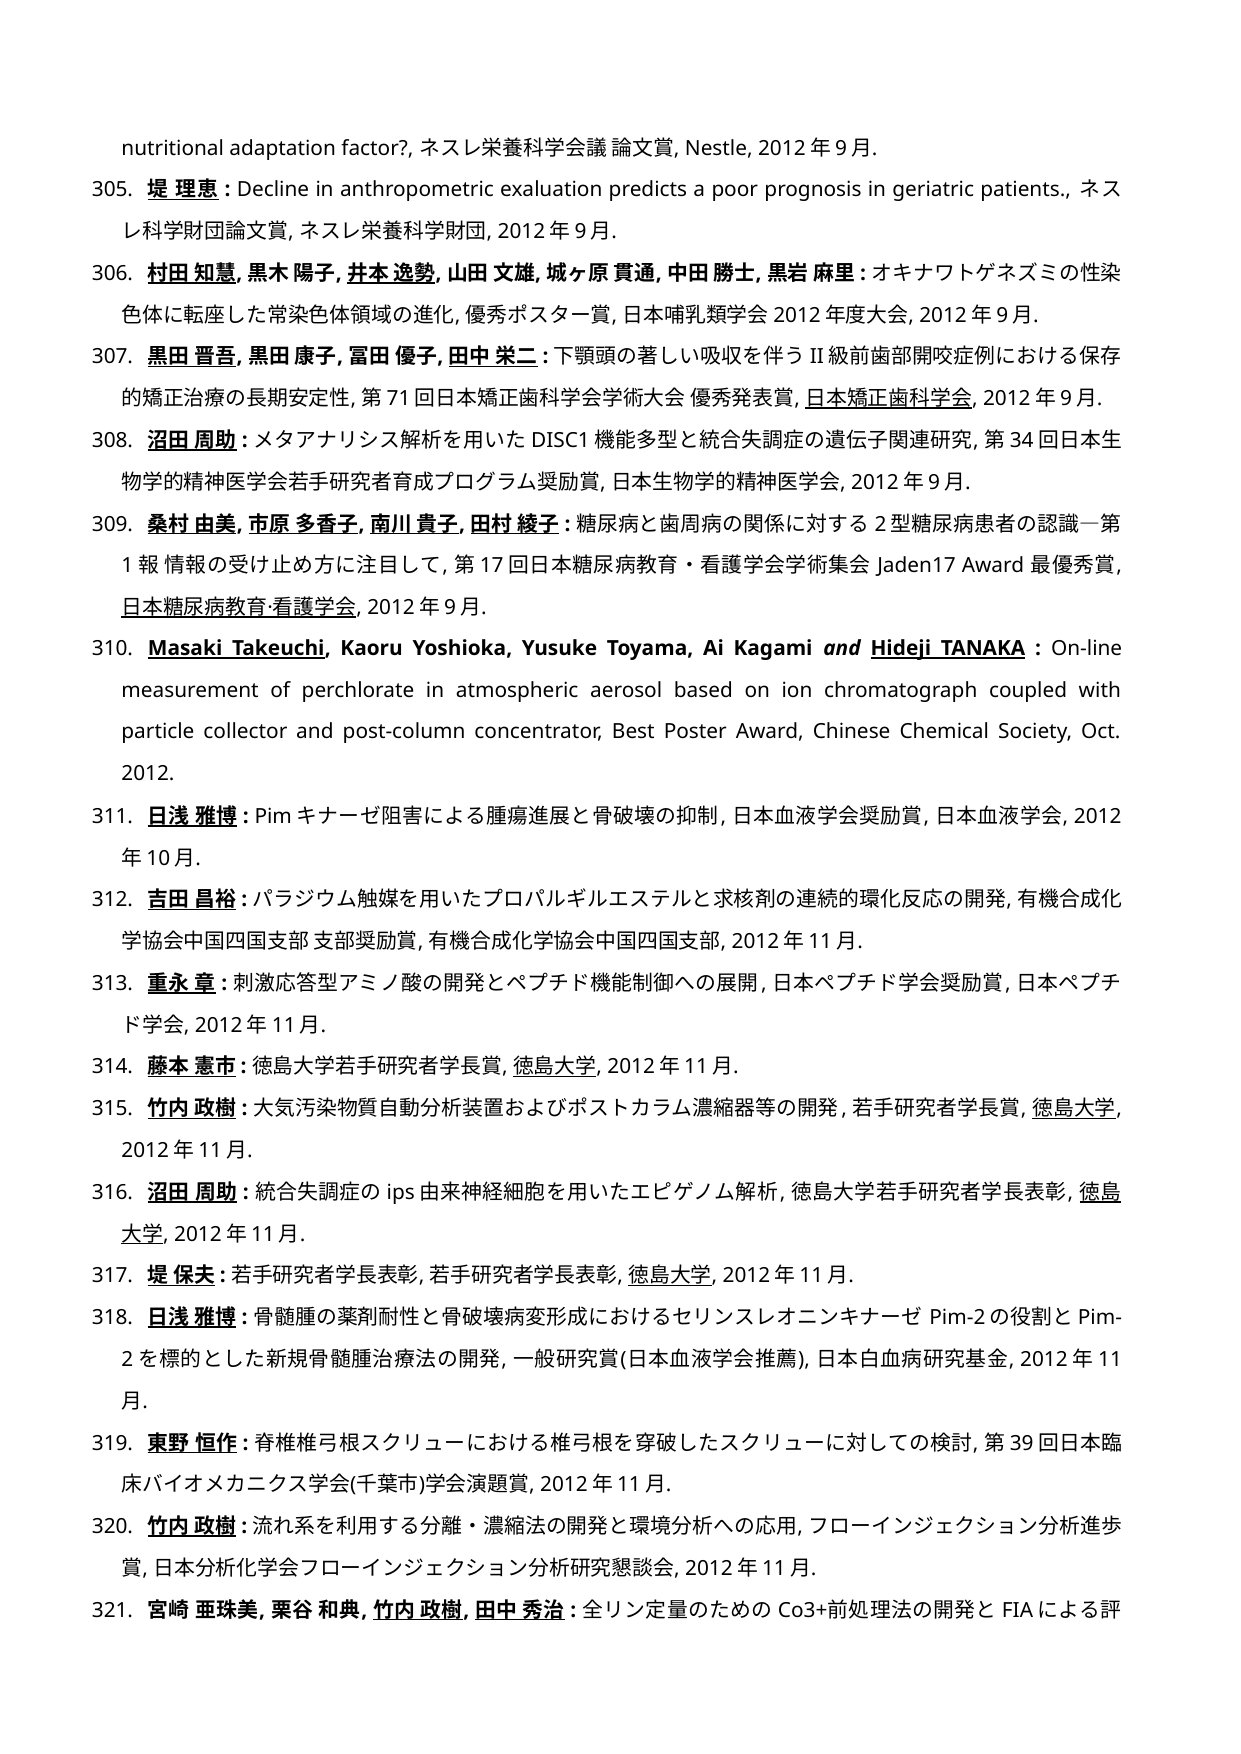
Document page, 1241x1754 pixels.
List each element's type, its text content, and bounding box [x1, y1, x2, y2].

list 竹内 政樹 : 大気汚染物質自動分析装置およびポストカラム濃縮器等の開発, 若手研究者学長賞, 徳島大学, 2012年11月. [92, 1086, 1122, 1169]
list 重永 章 : 刺激応答型アミノ酸の開発とペプチド機能制御への展開, 日本ペプチド学会奨励賞, 日本ペプチド学会, 2012年11月. [92, 961, 1122, 1044]
list 竹内 政樹 : 流れ系を利用する分離・濃縮法の開発と環境分析への応用, フローインジェクション分析進歩賞, 日本分析化学会フローインジェクション分析研究懇談会, 2012年11月. [92, 1503, 1122, 1587]
list Masaki Takeuchi, Kaoru Yoshioka, Yusuke Toyama, Ai Kagami and Hideji TANAKA : On-line measurement of perchlorate in atmospheric aerosol based on ion chromatograph coupled with particle collector and post-column concentrator, Best Poster Award, Chinese Chemical Society, Oct. 2012. [92, 626, 1122, 793]
list 吉田 昌裕 : パラジウム触媒を用いたプロパルギルエステルと求核剤の連続的環化反応の開発, 有機合成化学協会中国四国支部 支部奨励賞, 有機合成化学協会中国四国支部, 2012年11月. [92, 877, 1122, 961]
list 堤 理恵 : Decline in anthropometric exaluation predicts a poor prognosis in geriatric patients., ネスレ科学財団論文賞, ネスレ栄養科学財団, 2012年9月. [92, 167, 1122, 250]
list 黒田 晋吾, 黒田 康子, 冨田 優子, 田中 栄二 : 下顎頭の著しい吸収を伴うII級前歯部開咬症例における保存的矯正治療の長期安定性, 第71回日本矯正歯科学会学術大会 優秀発表賞, 日本矯正歯科学会, 2012年9月. [92, 334, 1122, 417]
list 堤 保夫 : 若手研究者学長表彰, 若手研究者学長表彰, 徳島大学, 2012年11月. [92, 1253, 1122, 1295]
list 日浅 雅博 : 骨髄腫の薬剤耐性と骨破壊病変形成におけるセリンスレオニンキナーゼPim-2の役割とPim-2を標的とした新規骨髄腫治療法の開発, 一般研究賞(日本血液学会推薦), 日本白血病研究基金, 2012年11月. [92, 1295, 1122, 1420]
list 桑村 由美, 市原 多香子, 南川 貴子, 田村 綾子 : 糖尿病と歯周病の関係に対する2型糖尿病患者の認識―第1報 情報の受け止め方に注目して, 第17回日本糖尿病教育・看護学会学術集会 Jaden17 Award 最優秀賞, 日本糖尿病教育·看護学会, 2012年9月. [92, 501, 1122, 626]
list 沼田 周助 : 統合失調症のips由来神経細胞を用いたエピゲノム解析, 徳島大学若手研究者学長表彰, 徳島大学, 2012年11月. [92, 1169, 1122, 1253]
list 日浅 雅博 : Pimキナーゼ阻害による腫瘍進展と骨破壊の抑制, 日本血液学会奨励賞, 日本血液学会, 2012年10月. [92, 793, 1122, 877]
list 東野 恒作 : 脊椎椎弓根スクリューにおける椎弓根を穿破したスクリューに対しての検討, 第39回日本臨床バイオメカニクス学会(千葉市)学会演題賞, 2012年11月. [92, 1420, 1122, 1503]
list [92, 125, 1122, 167]
list 沼田 周助 : メタアナリシス解析を用いたDISC1機能多型と統合失調症の遺伝子関連研究, 第34回日本生物学的精神医学会若手研究者育成プログラム奨励賞, 日本生物学的精神医学会, 2012年9月. [92, 417, 1122, 501]
list 藤本 憲市 : 徳島大学若手研究者学長賞, 徳島大学, 2012年11月. [92, 1044, 1122, 1086]
list 村田 知慧, 黒木 陽子, 井本 逸勢, 山田 文雄, 城ヶ原 貫通, 中田 勝士, 黒岩 麻里 : オキナワトゲネズミの性染色体に転座した常染色体領域の進化, 優秀ポスター賞, 日本哺乳類学会 2012年度大会, 2012年9月. [92, 250, 1122, 334]
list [92, 1587, 1122, 1629]
